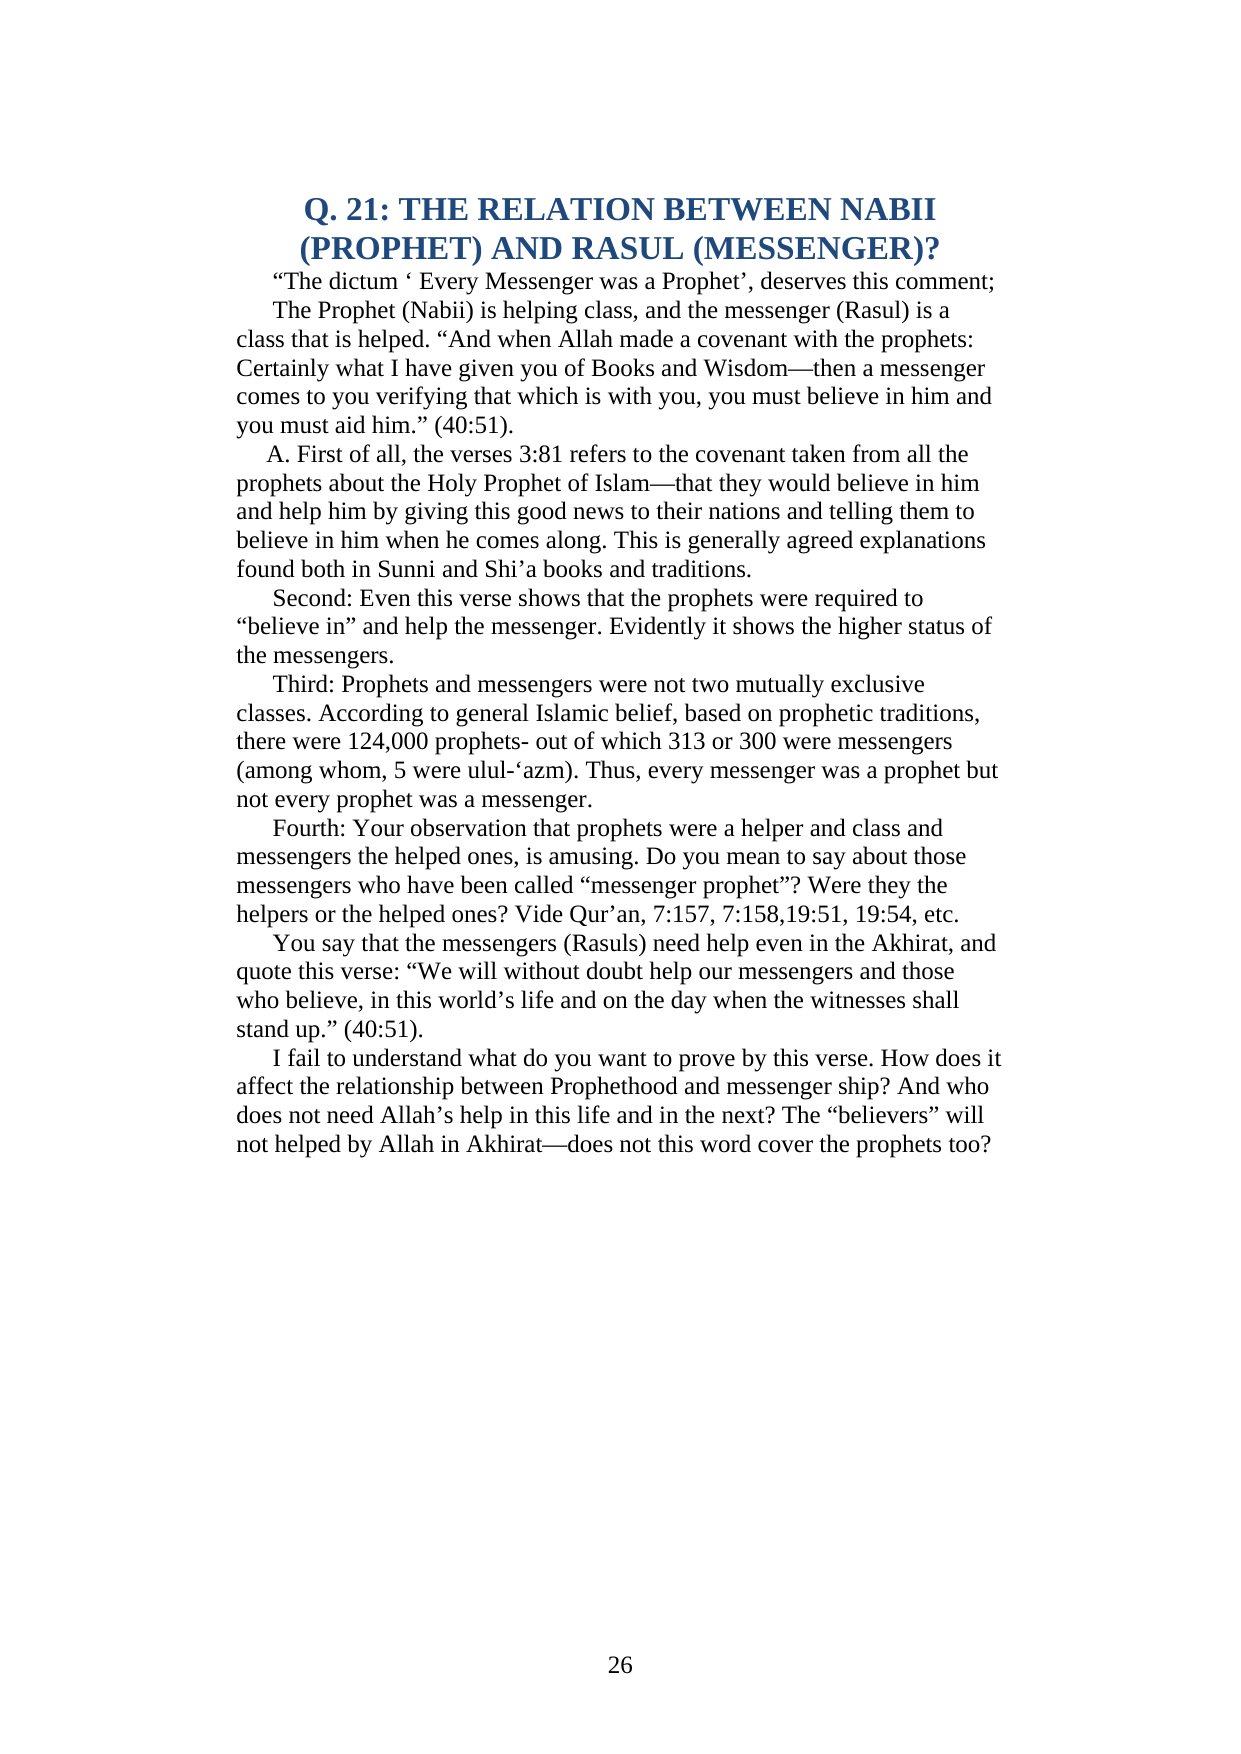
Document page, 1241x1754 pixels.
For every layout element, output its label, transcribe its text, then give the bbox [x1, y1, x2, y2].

text Third: Prophets and messengers were not two mutually exclusive classes. According to general Islamic belief, based on prophetic traditions, there were 124,000 prophets- out of which 313 or 300 were messengers (among whom, 5 were ulul-‘azm). Thus, every messenger was a prophet but not every prophet was a messenger. [236, 669, 1004, 813]
text Fourth: Your observation that prophets were a helper and class and messengers the helped ones, is amusing. Do you mean to say about those messengers who have been called “messenger prophet”? Were they the helpers or the helped ones? Vide Qur’an, 7:157, 7:158,19:51, 19:54, etc. [236, 813, 1004, 928]
text A. First of all, the verses 3:81 refers to the covenant taken from all the prophets about the Holy Prophet of Islam—that they would believe in him and help him by giving this good news to their nations and telling them to believe in him when he comes along. This is generally agreed explanations found both in Sunni and Shi’a books and traditions. [236, 439, 1004, 583]
text You say that the messengers (Rasuls) need help even in the Akhirat, and quote this verse: “We will without doubt help our messengers and those who believe, in this world’s life and on the day when the witnesses shall stand up.” (40:51). [236, 928, 1004, 1043]
text The Prophet (Nabii) is helping class, and the messenger (Rasul) is a class that is helped. “And when Allah made a covenant with the prophets: Certainly what I have given you of Books and Wisdom—then a messenger comes to you verifying that which is with you, you must believe in him and you must aid him.” (40:51). [236, 295, 1004, 439]
text “The dictum ‘ Every Messenger was a Prophet’, deserves this comment; [236, 266, 1004, 295]
text Second: Even this verse shows that the prophets were required to “believe in” and help the messenger. Evidently it shows the higher status of the messengers. [236, 583, 1004, 669]
subtitle Q. 21: THE RELATION BETWEEN NABII (PROPHET) AND RASUL (MESSENGER)? [236, 190, 1004, 266]
text I fail to understand what do you want to prove by this verse. How does it affect the relationship between Prophethood and messenger ship? And who does not need Allah’s help in this life and in the next? The “believers” will not helped by Allah in Akhirat—does not this word cover the prophets too? [236, 1043, 1004, 1158]
